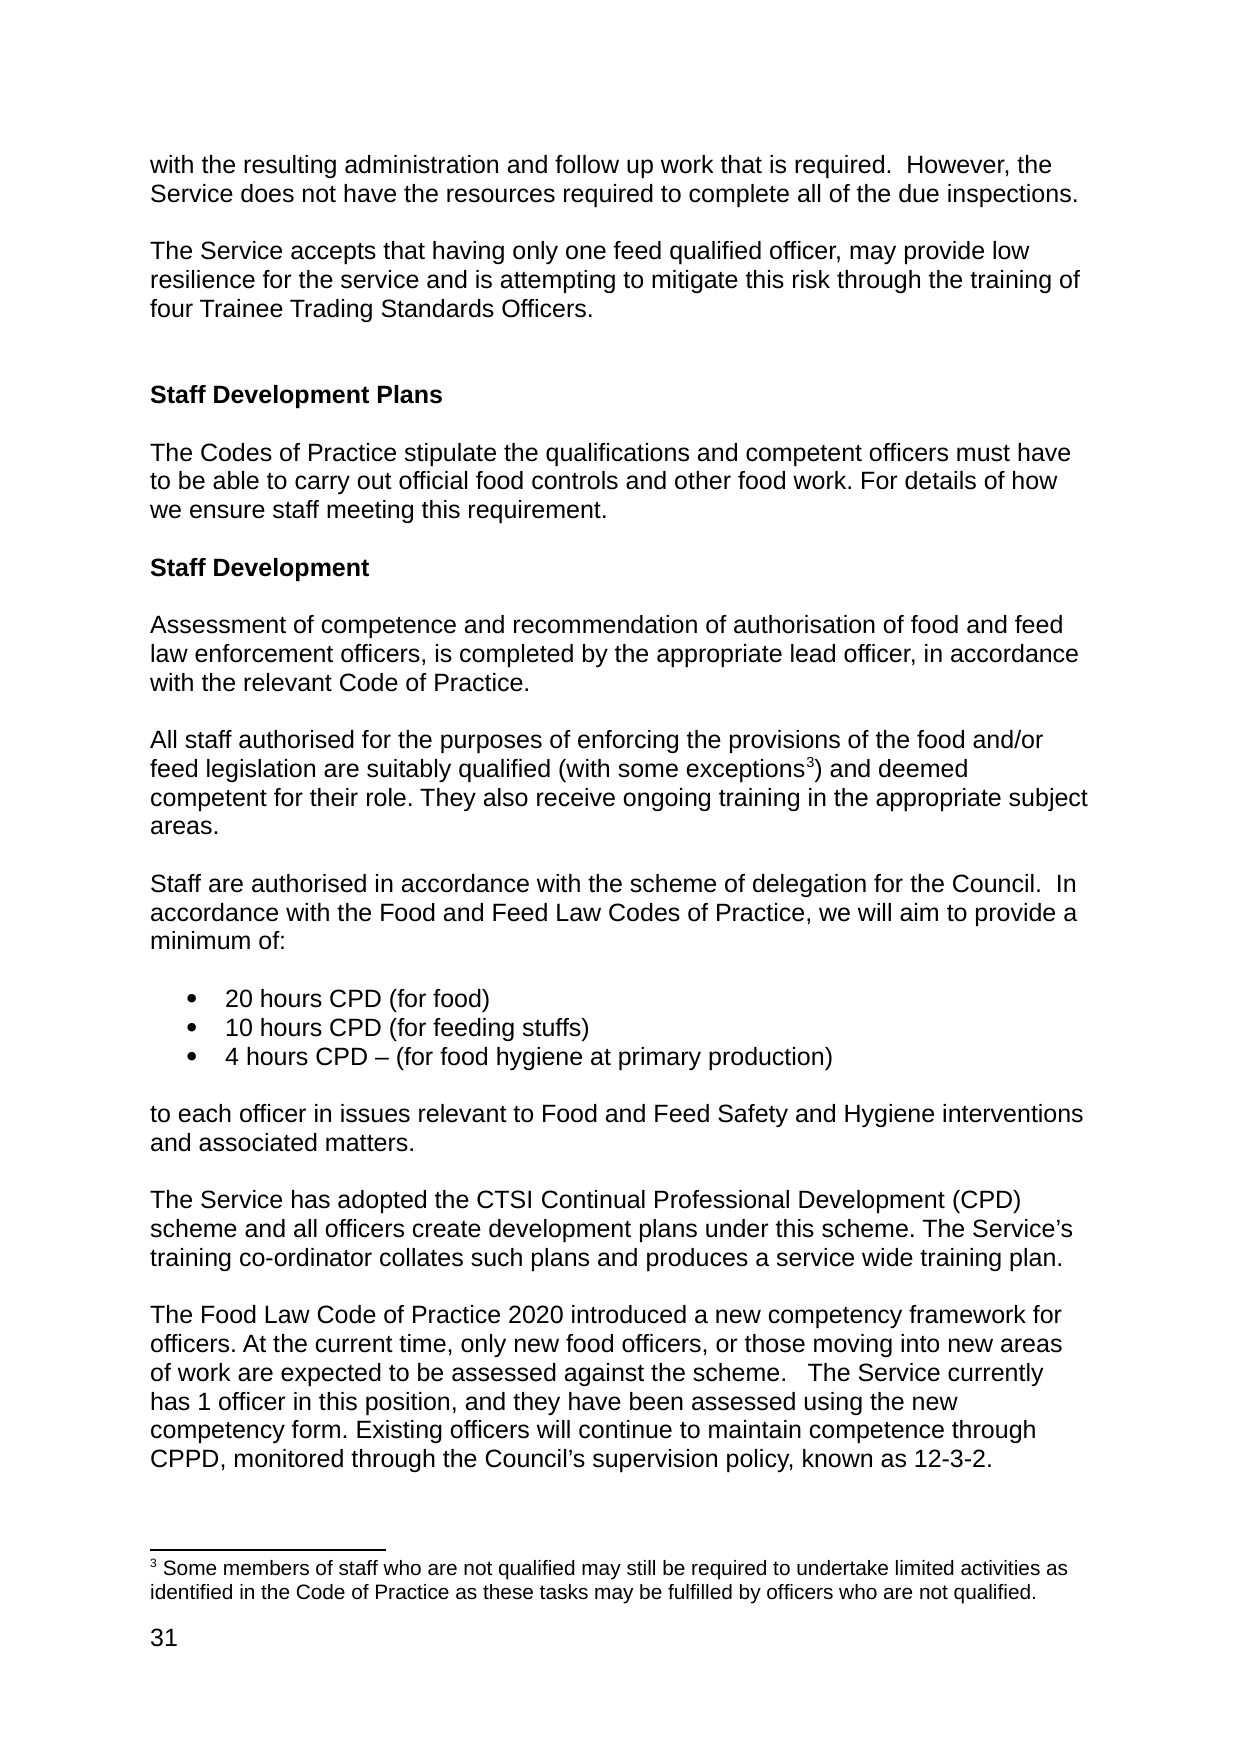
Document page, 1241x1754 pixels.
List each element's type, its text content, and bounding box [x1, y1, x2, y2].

list 20 hours CPD (for food) [187, 984, 1090, 1013]
text All staff authorised for the purposes of enforcing the provisions of the food and/or feed legislation are suitably qualified (with some exceptions) and deemed competent for their role. They also receive ongoing training in the appropriate subject areas. [150, 725, 1090, 840]
text Staff Development [150, 552, 1090, 581]
text and associated matters. [150, 1128, 1090, 1157]
text The Service has adopted the CTSI Continual Professional Development (CPD) scheme and all officers create development plans under this scheme. The Service’s training co-ordinator collates such plans and produces a service wide training plan. [150, 1185, 1090, 1272]
list 4 hours CPD – (for food hygiene at primary production) [187, 1041, 1090, 1070]
text The Service accepts that having only one feed qualified officer, may provide low resilience for the service and is attempting to mitigate this risk through the training of four Trainee Trading Standards Officers. [150, 236, 1090, 322]
text Staff Development Plans [150, 380, 1090, 409]
text The Codes of Practice stipulate the qualifications and competent officers must have to be able to carry out official food controls and other food work. For details of how we ensure staff meeting this requirement. [150, 437, 1090, 524]
text The Food Law Code of Practice 2020 introduced a new competency framework for officers. At the current time, only new food officers, or those moving into new areas of work are expected to be assessed against the scheme. The Service currently has 1 officer in this position, and they have been assessed using the new competency form. Existing officers will continue to maintain competence through CPPD, monitored through the Council’s supervision policy, known as 12-3-2. [150, 1300, 1090, 1473]
list 10 hours CPD (for feeding stuffs) [187, 1013, 1090, 1041]
text Assessment of competence and recommendation of authorisation of food and feed law enforcement officers, is completed by the appropriate lead officer, in accordance with the relevant Code of Practice. [150, 610, 1090, 696]
text Staff are authorised in accordance with the scheme of delegation for the Council. In accordance with the Food and Feed Law Codes of Practice, we will aim to provide a minimum of: [150, 869, 1090, 955]
text to each officer in issues relevant to Food and Feed Safety and Hygiene interventions [150, 1099, 1090, 1128]
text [150, 150, 1090, 207]
